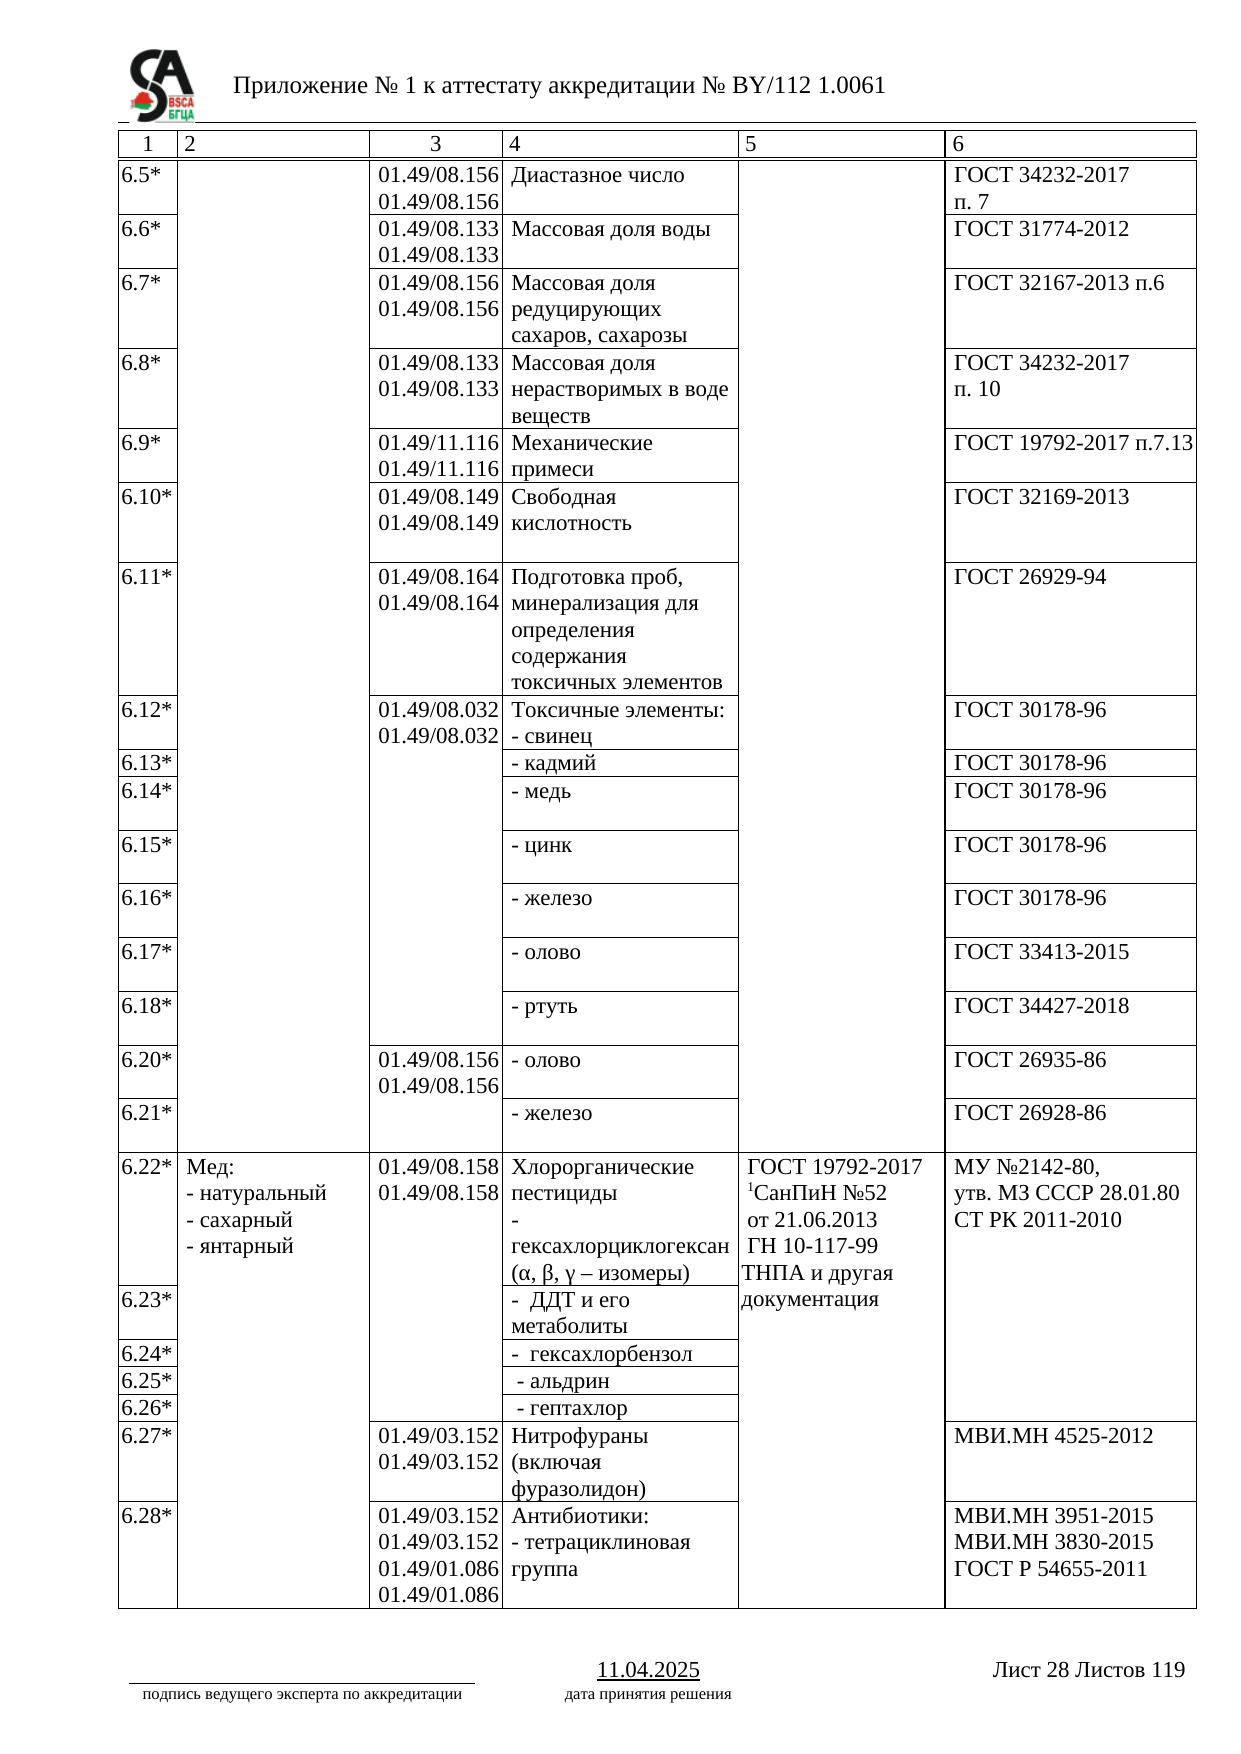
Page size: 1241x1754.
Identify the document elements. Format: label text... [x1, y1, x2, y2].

table_cell 01.49/03.152 01.49/03.152 01.49/01.086 01.49/01.086 [370, 1502, 502, 1607]
table_cell ГОСТ 30178-96 [946, 831, 1196, 883]
table_cell 6.7* [119, 269, 177, 348]
table_cell - цинк [503, 831, 738, 883]
table_cell 01.49/08.164 01.49/08.164 [370, 563, 502, 695]
table_cell Антибиотики: - тетрациклиновая группа [503, 1502, 738, 1607]
table_cell 01.49/03.152 01.49/03.152 [370, 1422, 502, 1501]
table_cell ГОСТ 32167-2013 п.6 [946, 269, 1196, 348]
table_cell - гептахлор [503, 1395, 738, 1421]
table_cell 6.13* [119, 750, 177, 776]
table_cell 01.49/08.032 01.49/08.032 [370, 696, 502, 1044]
table_cell Свободная кислотность [503, 483, 738, 562]
table_cell 6.24* [119, 1340, 177, 1366]
table_cell - ДДТ и его метаболиты [503, 1286, 738, 1339]
table_cell 6.22* [119, 1153, 177, 1285]
table_cell Массовая доля редуцирующих сахаров, сахарозы [503, 269, 738, 348]
table_cell 6.25* [119, 1367, 177, 1393]
table_cell 6.23* [119, 1286, 177, 1339]
table_cell ГОСТ 26935-86 [946, 1046, 1196, 1098]
table_cell - альдрин [503, 1367, 738, 1393]
table_cell Токсичные элементы: - свинец [503, 696, 738, 748]
table_cell 6.26* [119, 1395, 177, 1421]
table_cell - кадмий [503, 750, 738, 776]
table_cell ГОСТ 30178-96 [946, 696, 1196, 748]
table_cell ГОСТ 34232-2017 п. 10 [946, 349, 1196, 428]
table_cell 6.12* [119, 696, 177, 748]
table_cell 01.49/11.116 01.49/11.116 [370, 429, 502, 482]
table_cell Хлорорганические пестициды - гексахлорциклогексан (α, β, γ – изомеры) [503, 1153, 738, 1285]
table_cell ГОСТ 33413-2015 [946, 938, 1196, 991]
table_cell ГОСТ 31774-2012 [946, 215, 1196, 268]
table_cell Подготовка проб, минерализация для определения содержания токсичных элементов [503, 563, 738, 695]
table_cell - медь [503, 777, 738, 829]
table_cell 01.49/08.158 01.49/08.158 [370, 1153, 502, 1421]
table_cell ГОСТ 19792-2017 п.7.13 [946, 429, 1196, 482]
table_cell Массовая доля нерастворимых в воде веществ [503, 349, 738, 428]
table_cell 6.5* [119, 161, 177, 214]
table_cell 6.18* [119, 992, 177, 1044]
table_cell - гексахлорбензол [503, 1340, 738, 1366]
table_cell 6.17* [119, 938, 177, 991]
table_cell МУ №2142-80, утв. МЗ СССР 28.01.80 СТ РК 2011-2010 [946, 1153, 1196, 1421]
table_cell МВИ.МН 3951-2015 МВИ.МН 3830-2015 ГОСТ Р 54655-2011 [946, 1502, 1196, 1607]
table_cell ГОСТ 30178-96 [946, 750, 1196, 776]
table_cell ГОСТ 26928-86 [946, 1099, 1196, 1152]
table_cell 6.15* [119, 831, 177, 883]
table_cell ГОСТ 30178-96 [946, 884, 1196, 937]
table_cell ГОСТ 34427-2018 [946, 992, 1196, 1044]
table_cell 6.28* [119, 1502, 177, 1607]
table_cell 6.11* [119, 563, 177, 695]
table_cell 6.6* [119, 215, 177, 268]
table_cell ГОСТ 34232-2017 п. 7 [946, 161, 1196, 214]
table_cell ГОСТ 30178-96 [946, 777, 1196, 829]
table_cell 6.20* [119, 1046, 177, 1098]
table_cell 6.10* [119, 483, 177, 562]
table_cell Массовая доля воды [503, 215, 738, 268]
table_cell - олово [503, 1046, 738, 1098]
picture [129, 47, 195, 123]
table_cell - железо [503, 1099, 738, 1152]
table_cell - железо [503, 884, 738, 937]
table_cell 6.27* [119, 1422, 177, 1501]
table_cell 6.8* [119, 349, 177, 428]
table_cell 6.16* [119, 884, 177, 937]
table_cell 01.49/08.156 01.49/08.156 [370, 1046, 502, 1152]
table_cell 6.21* [119, 1099, 177, 1152]
table_cell Диастазное число [503, 161, 738, 214]
table_cell ГОСТ 32169-2013 [946, 483, 1196, 562]
table_cell 6.14* [119, 777, 177, 829]
table_cell 01.49/08.149 01.49/08.149 [370, 483, 502, 562]
table_cell ГОСТ 26929-94 [946, 563, 1196, 695]
table_cell 01.49/08.133 01.49/08.133 [370, 215, 502, 268]
table_cell Мед: - натуральный - сахарный - янтарный [178, 1153, 369, 1607]
table_cell - олово [503, 938, 738, 991]
table_cell Механические примеси [503, 429, 738, 482]
table_cell 01.49/08.133 01.49/08.133 [370, 349, 502, 428]
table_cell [370, 161, 502, 214]
table_cell ГОСТ 19792-2017 1СанПиН №52 от 21.06.2013 ГН 10-117-99 ТНПА и другая документация [739, 1153, 944, 1607]
table_cell 01.49/08.156 01.49/08.156 [370, 269, 502, 348]
table_cell 6.9* [119, 429, 177, 482]
table_cell Нитрофураны (включая фуразолидон) [503, 1422, 738, 1501]
table_cell - ртуть [503, 992, 738, 1044]
table_cell МВИ.МН 4525-2012 [946, 1422, 1196, 1501]
